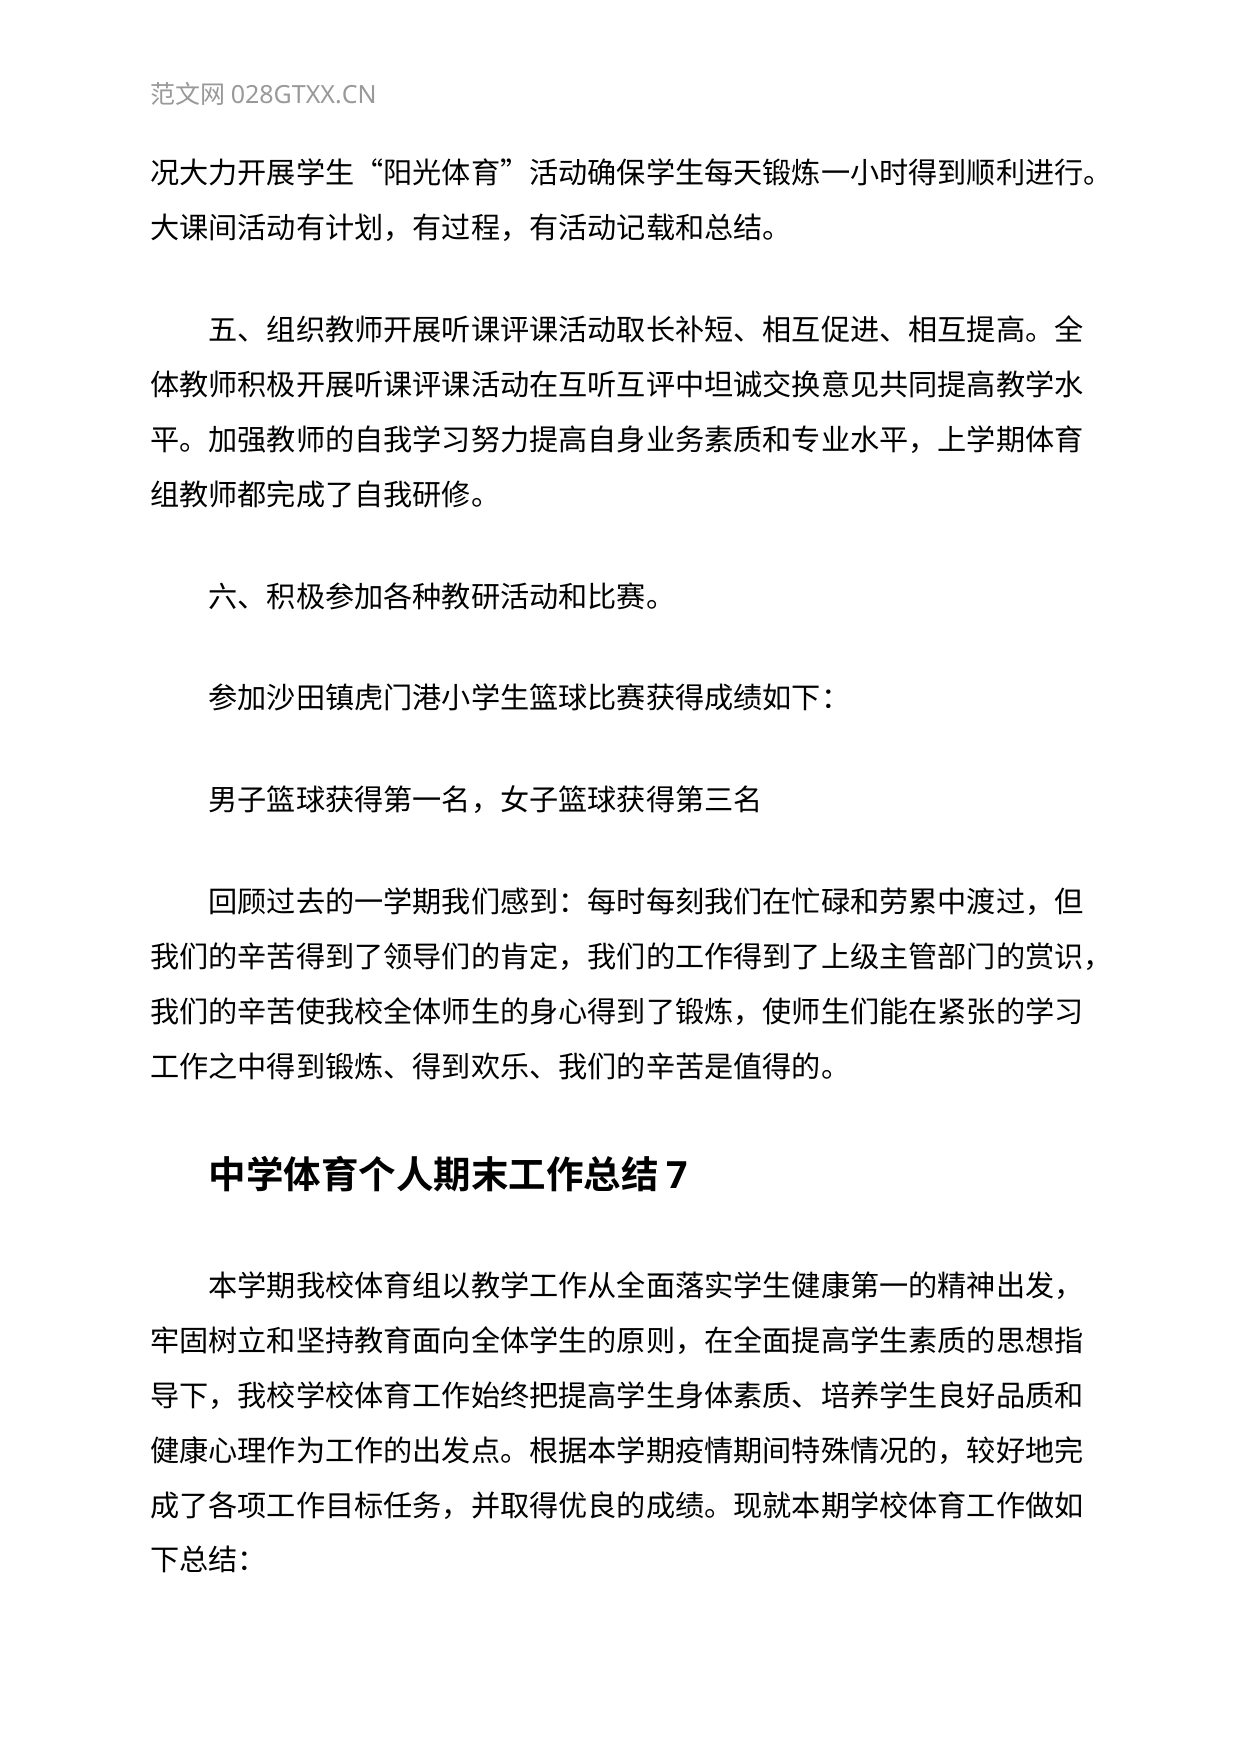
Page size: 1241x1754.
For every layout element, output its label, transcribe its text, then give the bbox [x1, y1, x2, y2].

text 参加沙田镇虎门港小学生篮球比赛获得成绩如下： [150, 675, 1090, 717]
text 本学期我校体育组以教学工作从全面落实学生健康第一的精神出发，牢固树立和坚持教育面向全体学生的原则，在全面提高学生素质的思想指导下，我校学校体育工作始终把提高学生身体素质、培养学生良好品质和健康心理作为工作的出发点。根据本学期疫情期间特殊情况的，较好地完成了各项工作目标任务，并取得优良的成绩。现就本期学校体育工作做如下总结： [150, 1262, 1090, 1579]
text 回顾过去的一学期我们感到：每时每刻我们在忙碌和劳累中渡过，但我们的辛苦得到了领导们的肯定，我们的工作得到了上级主管部门的赏识，我们的辛苦使我校全体师生的身心得到了锻炼，使师生们能在紧张的学习工作之中得到锻炼、得到欢乐、我们的辛苦是值得的。 [150, 878, 1090, 1085]
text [150, 150, 1090, 247]
text 六、积极参加各种教研活动和比赛。 [150, 573, 1090, 615]
text 男子篮球获得第一名，女子篮球获得第三名 [150, 777, 1090, 819]
text 五、组织教师开展听课评课活动取长补短、相互促进、相互提高。全体教师积极开展听课评课活动在互听互评中坦诚交换意见共同提高教学水平。加强教师的自我学习努力提高自身业务素质和专业水平，上学期体育组教师都完成了自我研修。 [150, 307, 1090, 514]
text 中学体育个人期末工作总结7 [150, 1145, 1090, 1199]
